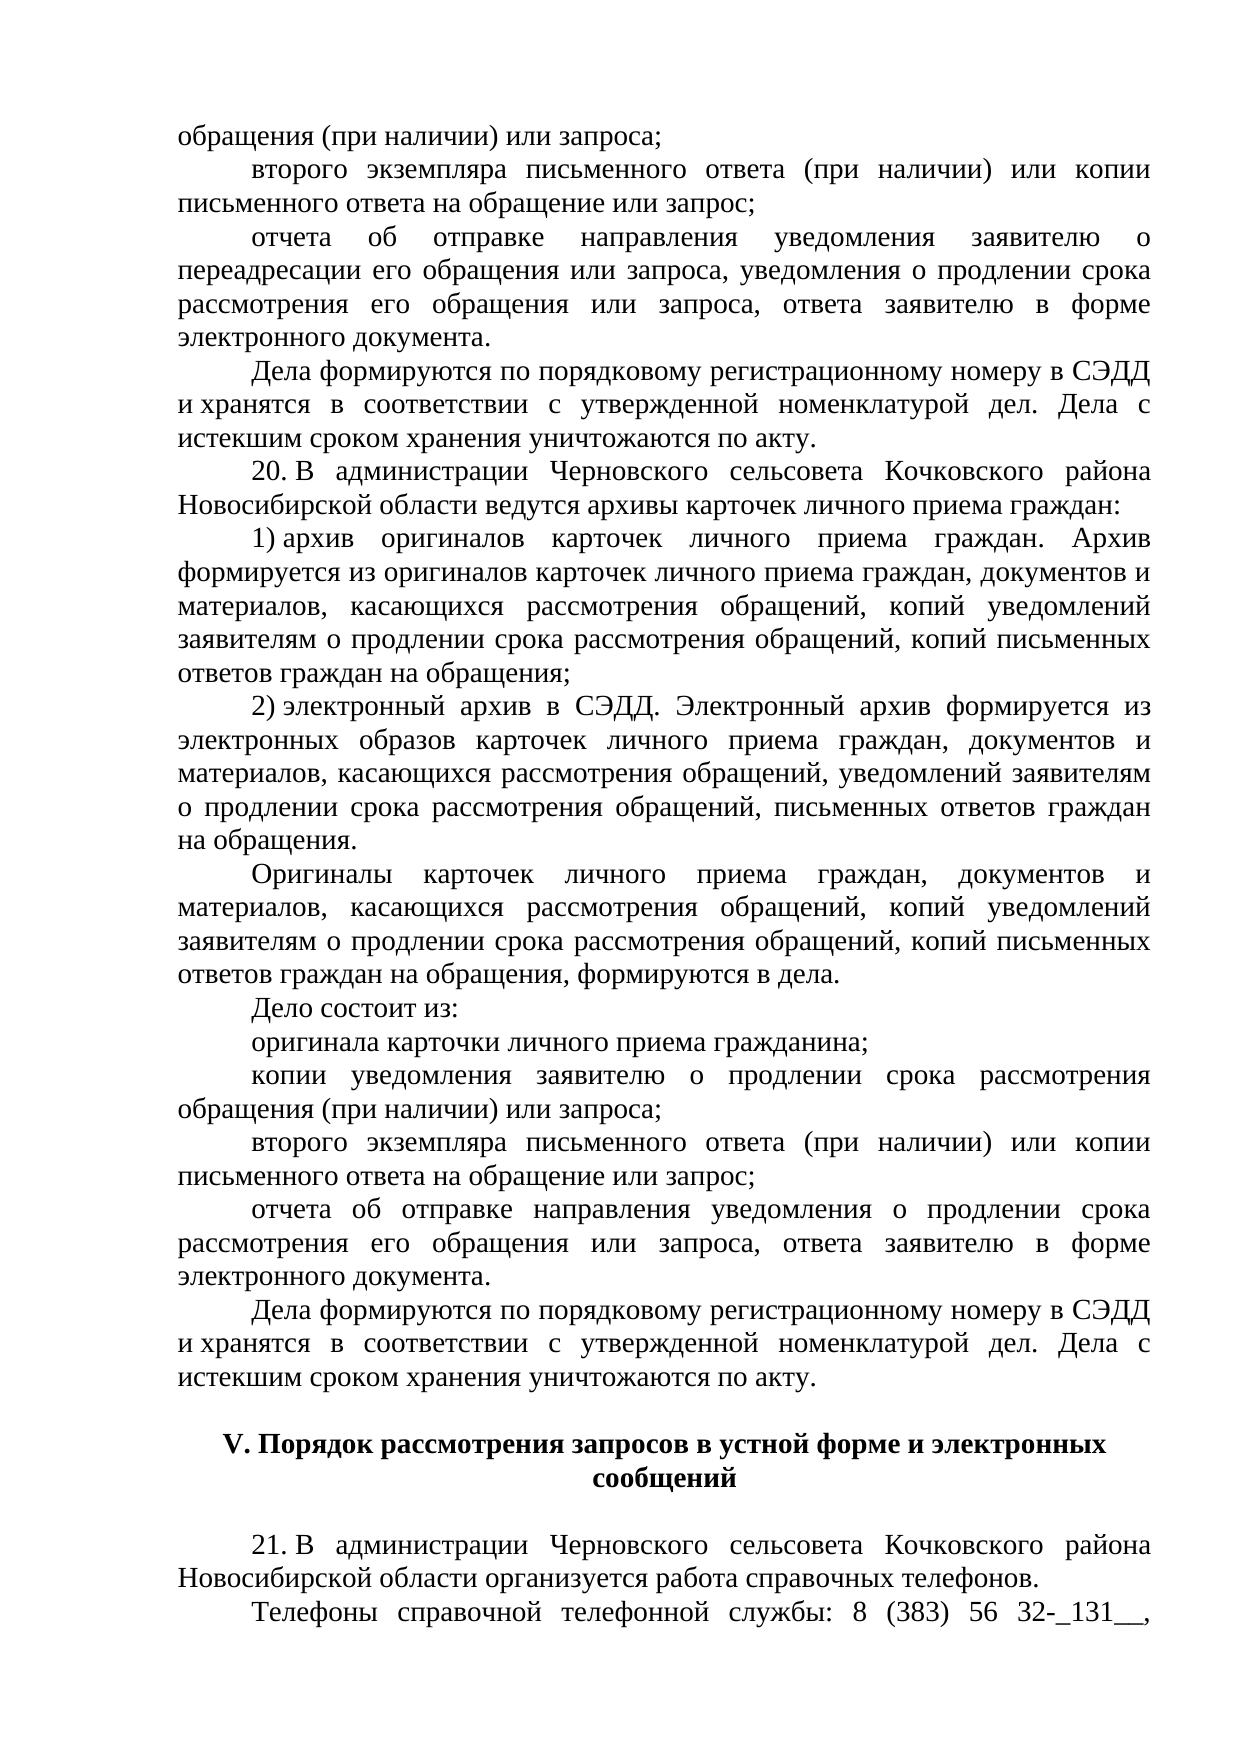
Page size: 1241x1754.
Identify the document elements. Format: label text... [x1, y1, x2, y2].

text копии уведомления заявителю о продлении срока рассмотрения обращения (при наличии) или запроса; [177, 1057, 1152, 1124]
text 2) электронный архив в СЭДД. Электронный архив формируется из электронных образов карточек личного приема граждан, документов и материалов, касающихся рассмотрения обращений, уведомлений заявителям о продлении срока рассмотрения обращений, письменных ответов граждан на обращения. [177, 688, 1152, 856]
text Дела формируются по порядковому регистрационному номеру в СЭДД и хранятся в соответствии с утвержденной номенклатурой дел. Дела с истекшим сроком хранения уничтожаются по акту. [177, 353, 1152, 453]
text второго экземпляра письменного ответа (при наличии) или копии письменного ответа на обращение или запрос; [177, 152, 1152, 219]
text отчета об отправке направления уведомления о продлении срока рассмотрения его обращения или запроса, ответа заявителю в форме электронного документа. [177, 1191, 1152, 1292]
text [177, 118, 1152, 152]
text 21. В администрации Черновского сельсовета Кочковского района Новосибирской области организуется работа справочных телефонов. [177, 1527, 1152, 1594]
text Дело состоит из: [177, 990, 1152, 1024]
text оригинала карточки личного приема гражданина; [177, 1024, 1152, 1057]
text 1) архив оригиналов карточек личного приема граждан. Архив формируется из оригиналов карточек личного приема граждан, документов и материалов, касающихся рассмотрения обращений, копий уведомлений заявителям о продлении срока рассмотрения обращений, копий письменных ответов граждан на обращения; [177, 521, 1152, 688]
text отчета об отправке направления уведомления заявителю о переадресации его обращения или запроса, уведомления о продлении срока рассмотрения его обращения или запроса, ответа заявителю в форме электронного документа. [177, 219, 1152, 353]
text V. Порядок рассмотрения запросов в устной форме и электронных сообщений [177, 1426, 1152, 1493]
text Оригиналы карточек личного приема граждан, документов и материалов, касающихся рассмотрения обращений, копий уведомлений заявителям о продлении срока рассмотрения обращений, копий письменных ответов граждан на обращения, формируются в дела. [177, 856, 1152, 990]
text 20. В администрации Черновского сельсовета Кочковского района Новосибирской области ведутся архивы карточек личного приема граждан: [177, 453, 1152, 521]
text второго экземпляра письменного ответа (при наличии) или копии письменного ответа на обращение или запрос; [177, 1124, 1152, 1191]
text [177, 1594, 1152, 1627]
text Дела формируются по порядковому регистрационному номеру в СЭДД и хранятся в соответствии с утвержденной номенклатурой дел. Дела с истекшим сроком хранения уничтожаются по акту. [177, 1292, 1152, 1393]
